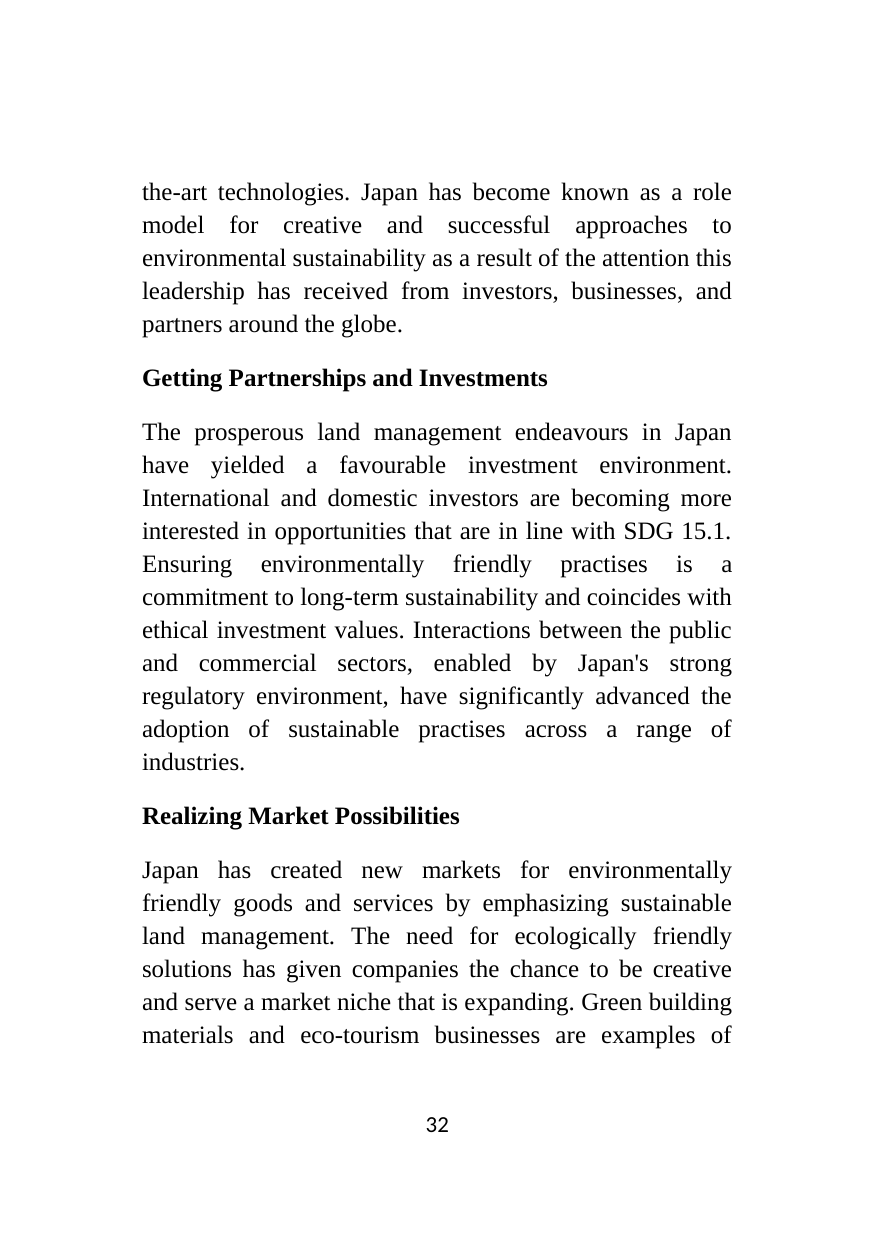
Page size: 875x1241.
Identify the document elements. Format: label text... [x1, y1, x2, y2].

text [142, 855, 732, 1049]
text Getting Partnerships and Investments [142, 363, 732, 392]
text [142, 177, 732, 338]
text Realizing Market Possibilities [142, 801, 732, 830]
text The prosperous land management endeavours in Japan have yielded a favourable investment environment. International and domestic investors are becoming more interested in opportunities that are in line with SDG 15.1. Ensuring environmentally friendly practises is a commitment to long-term sustainability and coincides with ethical investment values. Interactions between the public and commercial sectors, enabled by Japan's strong regulatory environment, have significantly advanced the adoption of sustainable practises across a range of industries. [142, 417, 732, 776]
